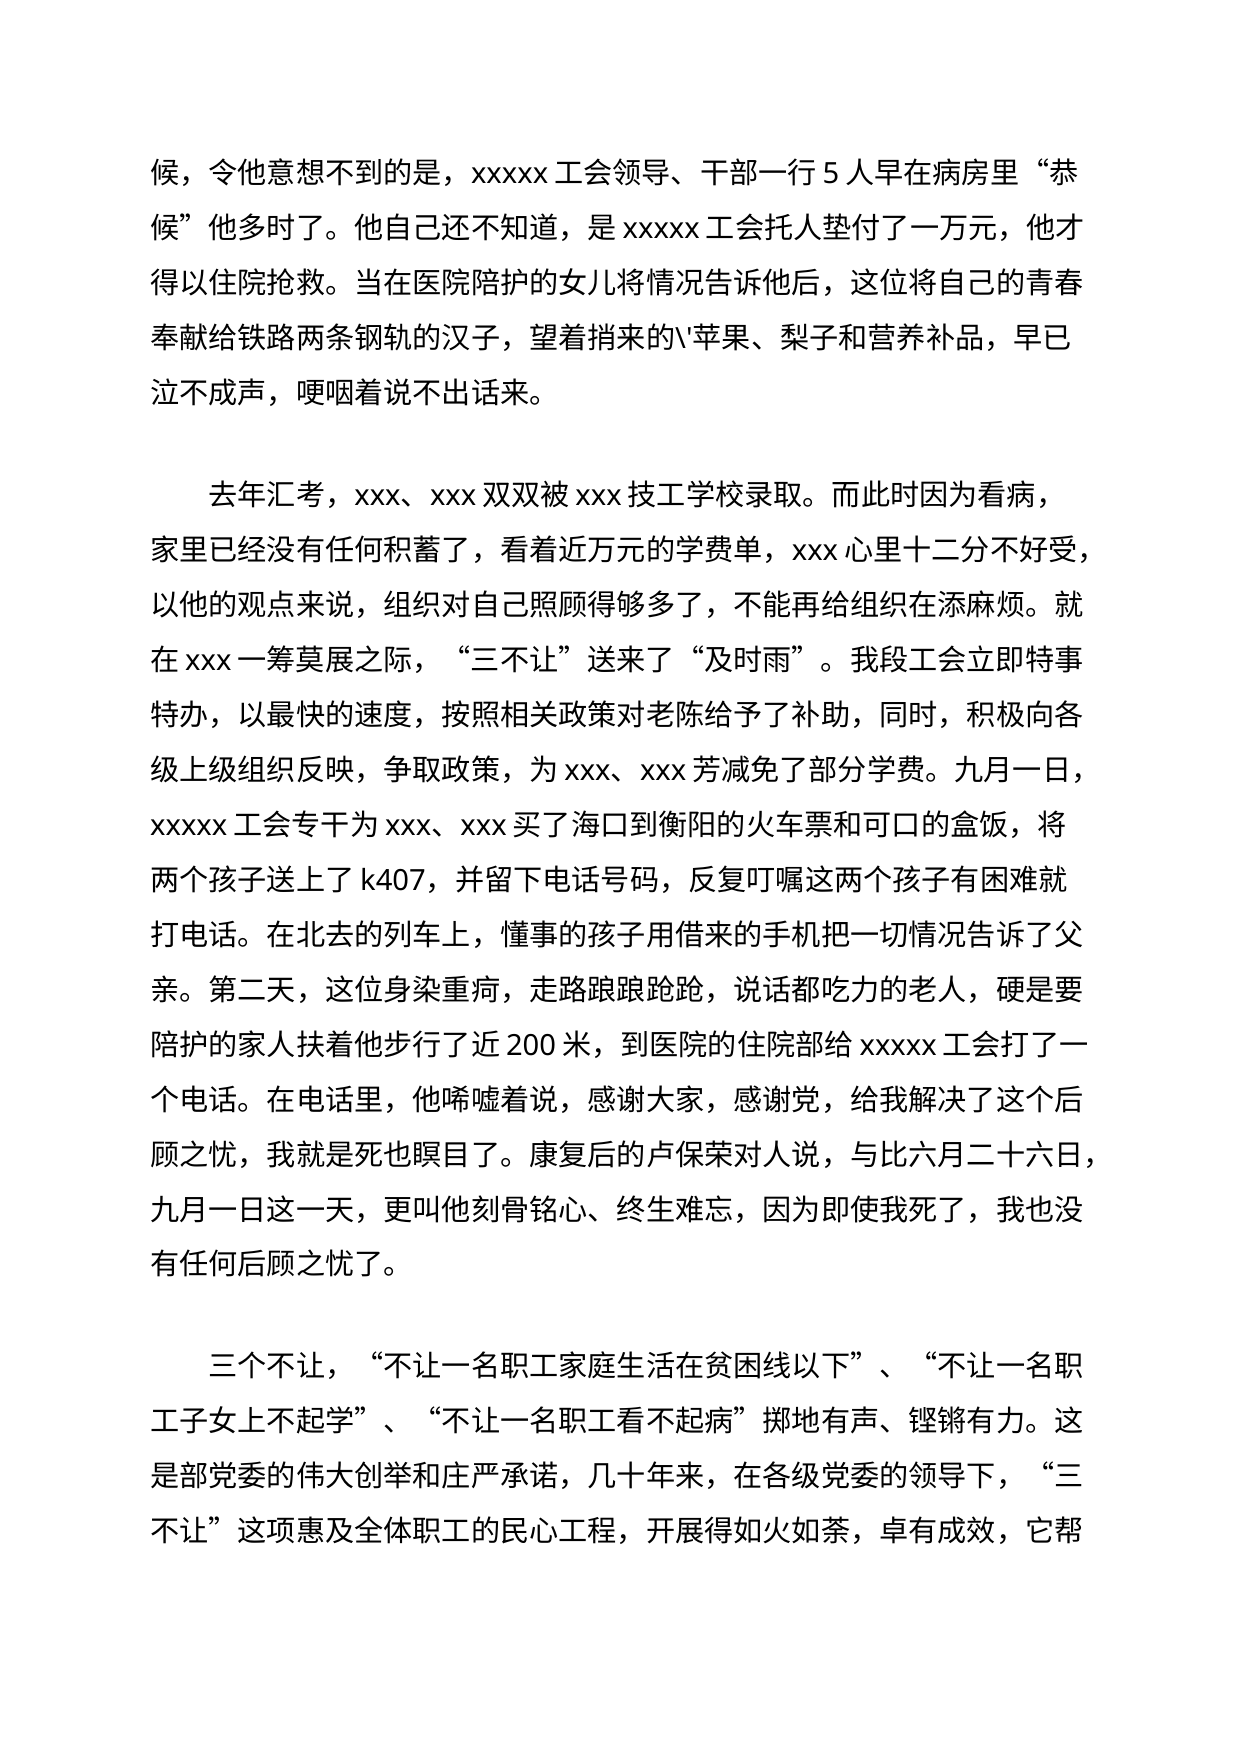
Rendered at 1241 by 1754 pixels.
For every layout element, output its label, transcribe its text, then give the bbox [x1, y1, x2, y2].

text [150, 1343, 1090, 1550]
text 去年汇考，xxx、xxx双双被xxx技工学校录取。而此时因为看病，家里已经没有任何积蓄了，看着近万元的学费单，xxx心里十二分不好受，以他的观点来说，组织对自己照顾得够多了，不能再给组织在添麻烦。就在xxx一筹莫展之际，“三不让”送来了“及时雨”。我段工会立即特事特办，以最快的速度，按照相关政策对老陈给予了补助，同时，积极向各级上级组织反映，争取政策，为xxx、xxx芳减免了部分学费。九月一日，xxxxx工会专干为xxx、xxx买了海口到衡阳的火车票和可口的盒饭，将两个孩子送上了k407，并留下电话号码，反复叮嘱这两个孩子有困难就打电话。在北去的列车上，懂事的孩子用借来的手机把一切情况告诉了父亲。第二天，这位身染重疴，走路踉踉跄跄，说话都吃力的老人，硬是要陪护的家人扶着他步行了近200米，到医院的住院部给xxxxx工会打了一个电话。在电话里，他唏嘘着说，感谢大家，感谢党，给我解决了这个后顾之忧，我就是死也瞑目了。康复后的卢保荣对人说，与比六月二十六日，九月一日这一天，更叫他刻骨铭心、终生难忘，因为即使我死了，我也没有任何后顾之忧了。 [150, 472, 1090, 1283]
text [150, 150, 1090, 412]
